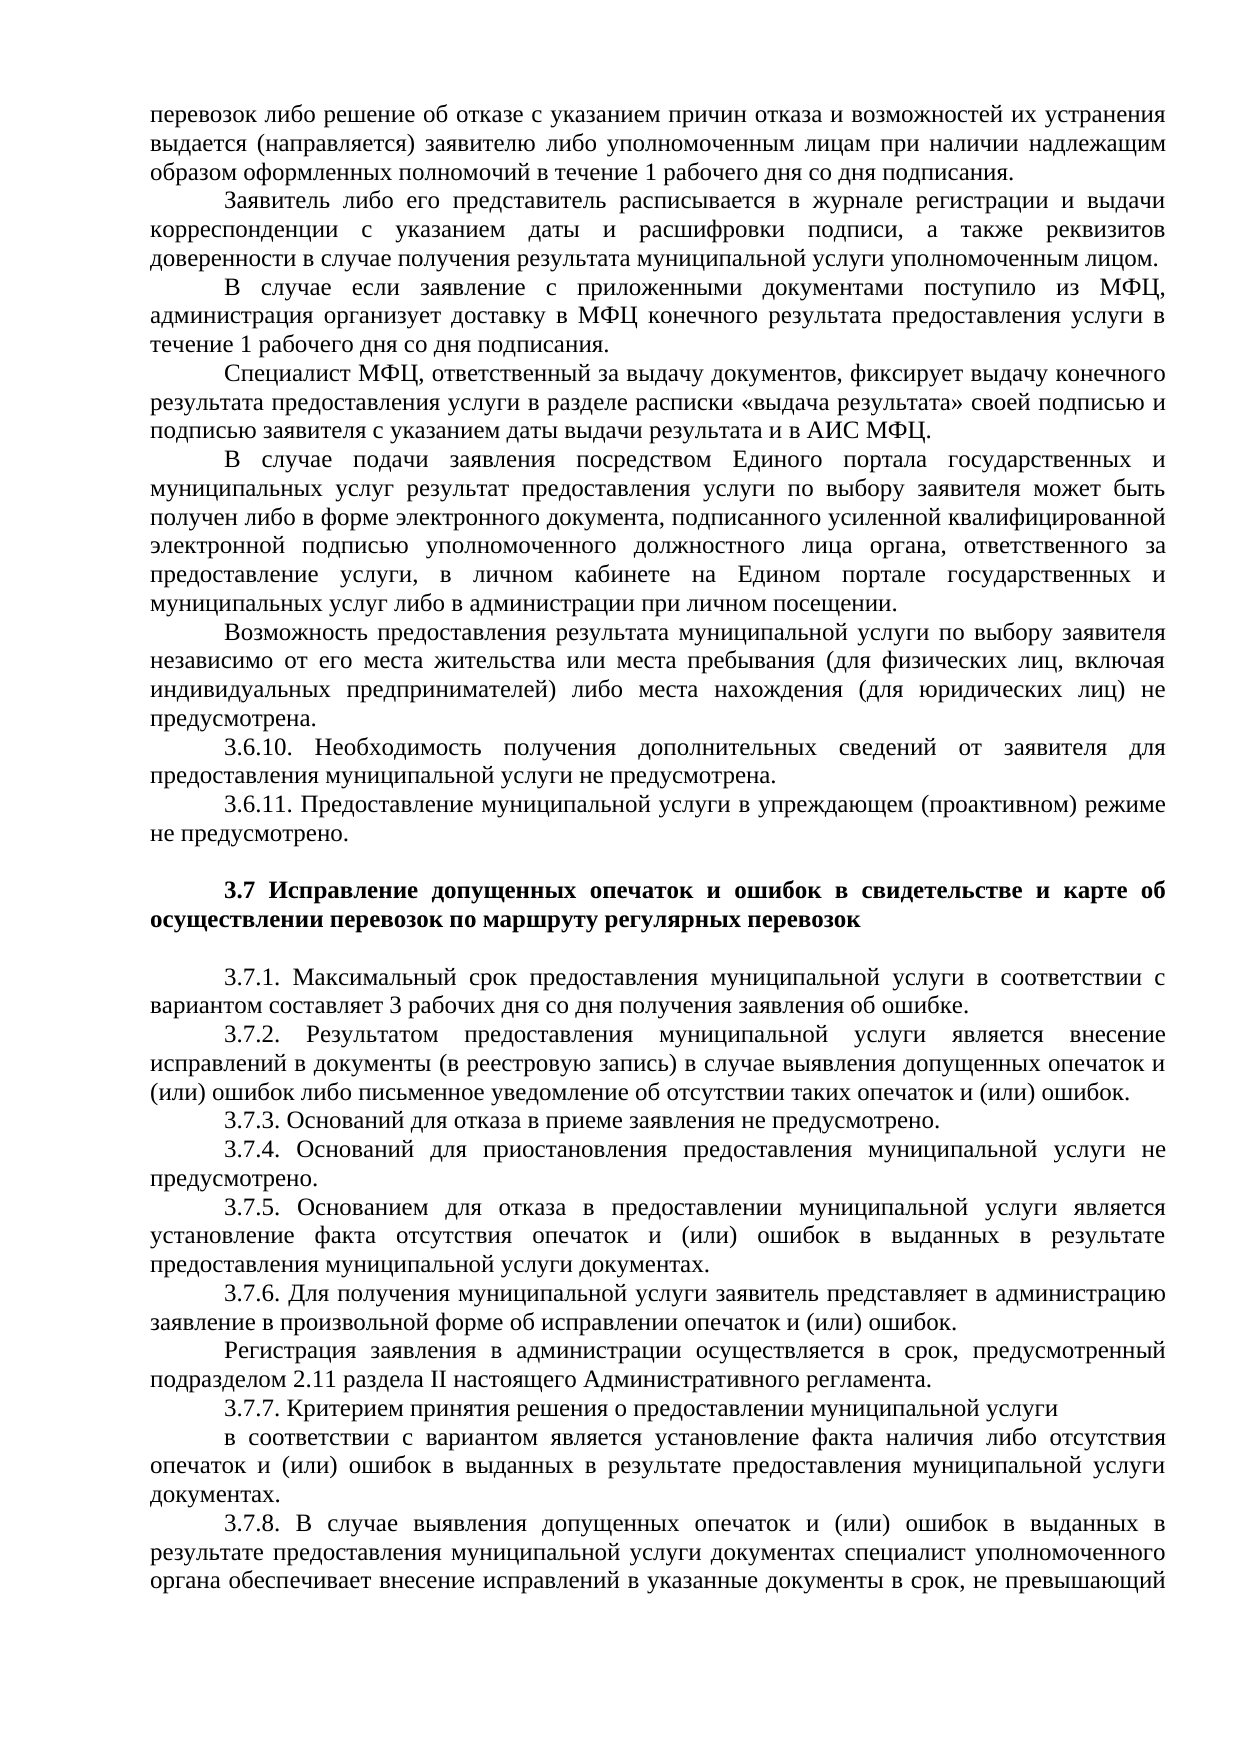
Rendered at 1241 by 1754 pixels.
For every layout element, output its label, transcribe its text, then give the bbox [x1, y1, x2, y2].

text 3.6.10. Необходимость получения дополнительных сведений от заявителя для предоставления муниципальной услуги не предусмотрена. [150, 732, 1167, 789]
text Регистрация заявления в администрации осуществляется в срок, предусмотренный подразделом 2.11 раздела II настоящего Административного регламента. [150, 1335, 1167, 1393]
text Возможность предоставления результата муниципальной услуги по выбору заявителя независимо от его места жительства или места пребывания (для физических лиц, включая индивидуальных предпринимателей) либо места нахождения (для юридических лиц) не предусмотрена. [150, 617, 1167, 732]
text в соответствии с вариантом является установление факта наличия либо отсутствия опечаток и (или) ошибок в выданных в результате предоставления муниципальной услуги документах. [150, 1422, 1167, 1508]
text 3.7.7. Критерием принятия решения о предоставлении муниципальной услуги [150, 1393, 1167, 1422]
text 3.7.5. Основанием для отказа в предоставлении муниципальной услуги является установление факта отсутствия опечаток и (или) ошибок в выданных в результате предоставления муниципальной услуги документах. [150, 1192, 1167, 1278]
text 3.7.3. Оснований для отказа в приеме заявления не предусмотрено. [150, 1105, 1167, 1134]
text В случае подачи заявления посредством Единого портала государственных и муниципальных услуг результат предоставления услуги по выбору заявителя может быть получен либо в форме электронного документа, подписанного усиленной квалифицированной электронной подписью уполномоченного должностного лица органа, ответственного за предоставление услуги, в личном кабинете на Едином портале государственных и муниципальных услуг либо в администрации при личном посещении. [150, 444, 1167, 617]
subtitle 3.7 Исправление допущенных опечаток и ошибок в свидетельстве и карте об осуществлении перевозок по маршруту регулярных перевозок [150, 875, 1167, 933]
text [150, 1508, 1167, 1594]
text 3.6.11. Предоставление муниципальной услуги в упреждающем (проактивном) режиме не предусмотрено. [150, 789, 1167, 847]
text Специалист МФЦ, ответственный за выдачу документов, фиксирует выдачу конечного результата предоставления услуги в разделе расписки «выдача результата» своей подписью и подписью заявителя с указанием даты выдачи результата и в АИС МФЦ. [150, 358, 1167, 444]
text 3.7.6. Для получения муниципальной услуги заявитель представляет в администрацию заявление в произвольной форме об исправлении опечаток и (или) ошибок. [150, 1278, 1167, 1335]
text Заявитель либо его представитель расписывается в журнале регистрации и выдачи корреспонденции с указанием даты и расшифровки подписи, а также реквизитов доверенности в случае получения результата муниципальной услуги уполномоченным лицом. [150, 185, 1167, 272]
text 3.7.2. Результатом предоставления муниципальной услуги является внесение исправлений в документы (в реестровую запись) в случае выявления допущенных опечаток и (или) ошибок либо письменное уведомление об отсутствии таких опечаток и (или) ошибок. [150, 1019, 1167, 1105]
text В случае если заявление с приложенными документами поступило из МФЦ, администрация организует доставку в МФЦ конечного результата предоставления услуги в течение 1 рабочего дня со дня подписания. [150, 272, 1167, 358]
text 3.7.1. Максимальный срок предоставления муниципальной услуги в соответствии с вариантом составляет 3 рабочих дня со дня получения заявления об ошибке. [150, 962, 1167, 1019]
text 3.7.4. Оснований для приостановления предоставления муниципальной услуги не предусмотрено. [150, 1134, 1167, 1192]
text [150, 99, 1167, 185]
